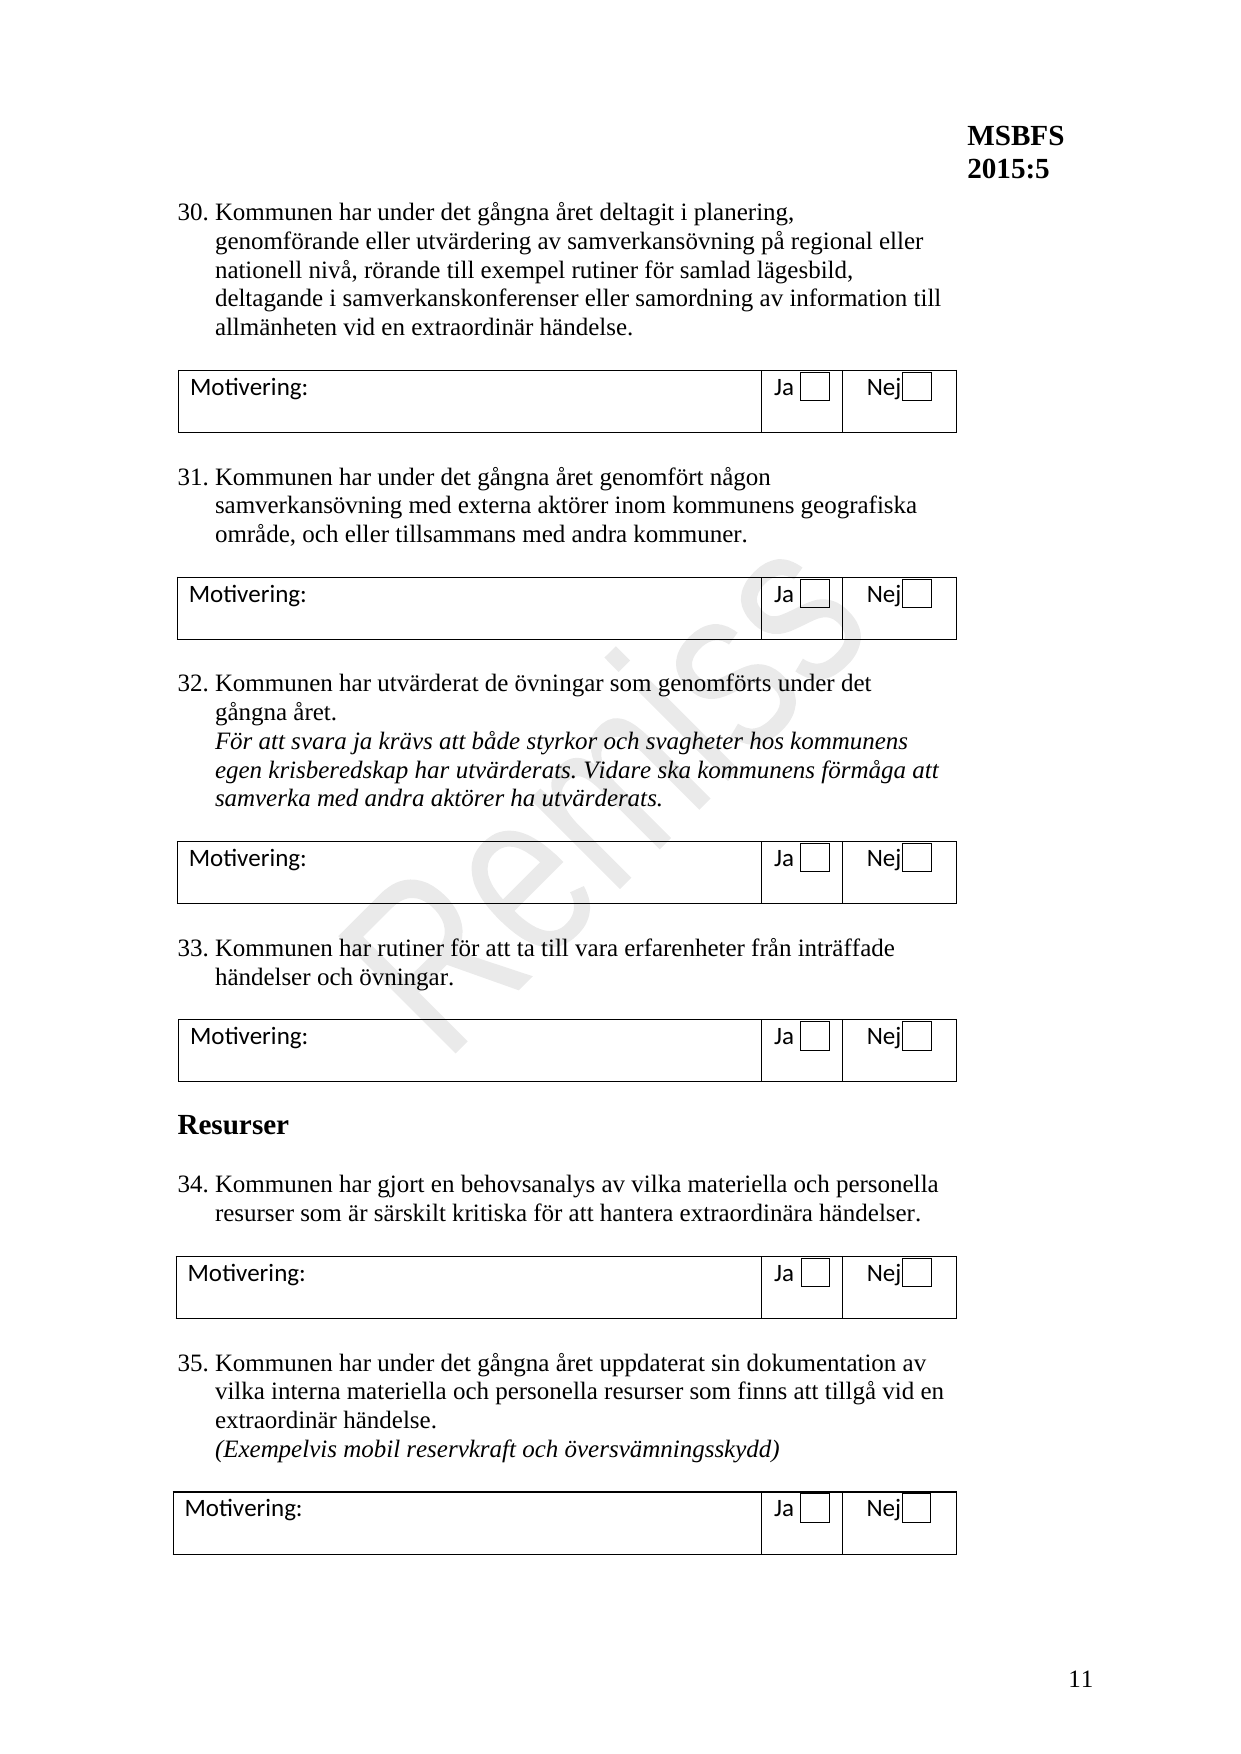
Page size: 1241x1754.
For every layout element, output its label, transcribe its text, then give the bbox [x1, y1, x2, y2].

list Kommunen har under det gångna året genomfört någon samverkansövning med externa aktörer inom kommunens geografiska område, och eller tillsammans med andra kommuner. [177, 462, 945, 548]
table_header Ja [762, 578, 842, 639]
table_header Nej [843, 371, 956, 432]
table_header Motivering: [179, 1020, 761, 1081]
table_header Motivering: [179, 371, 761, 432]
table_header Nej [843, 842, 956, 903]
table_header Nej [843, 1493, 956, 1553]
table_header Motivering: [177, 1257, 761, 1318]
table_header Ja [762, 1020, 842, 1081]
table_header Ja [762, 1493, 842, 1553]
list Kommunen har utvärderat de övningar som genomförts under det gångna året. [177, 668, 945, 726]
table_header Motivering: [178, 578, 761, 639]
list Kommunen har under det gångna året uppdaterat sin dokumentation av vilka interna materiella och personella resurser som finns att tillgå vid en extraordinär händelse. [177, 1348, 945, 1434]
text (Exempelvis mobil reservkraft och översvämningsskydd) [215, 1434, 945, 1463]
table_header Nej [843, 1020, 956, 1081]
text Resurser [177, 1107, 945, 1169]
list Kommunen har under det gångna året deltagit i planering, genomförande eller utvärdering av samverkansövning på regional eller nationell nivå, rörande till exempel rutiner för samlad lägesbild, deltagande i samverkanskonferenser eller samordning av information till allmänheten vid en extraordinär händelse. [177, 197, 945, 370]
table_header Nej [843, 578, 956, 639]
table_header Nej [843, 1257, 956, 1318]
table_header Ja [762, 842, 842, 903]
table_header Motivering: [174, 1493, 761, 1553]
list Kommunen har rutiner för att ta till vara erfarenheter från inträffade händelser och övningar. [177, 933, 945, 990]
table_header Ja [762, 1257, 842, 1318]
text För att svara ja krävs att både styrkor och svagheter hos kommunens egen krisberedskap har utvärderats. Vidare ska kommunens förmåga att samverka med andra aktörer ha utvärderats. [215, 726, 945, 812]
table_header Ja [762, 371, 842, 432]
list Kommunen har gjort en behovsanalys av vilka materiella och personella resurser som är särskilt kritiska för att hantera extraordinära händelser. [177, 1169, 945, 1227]
table_header Motivering: [178, 842, 761, 903]
